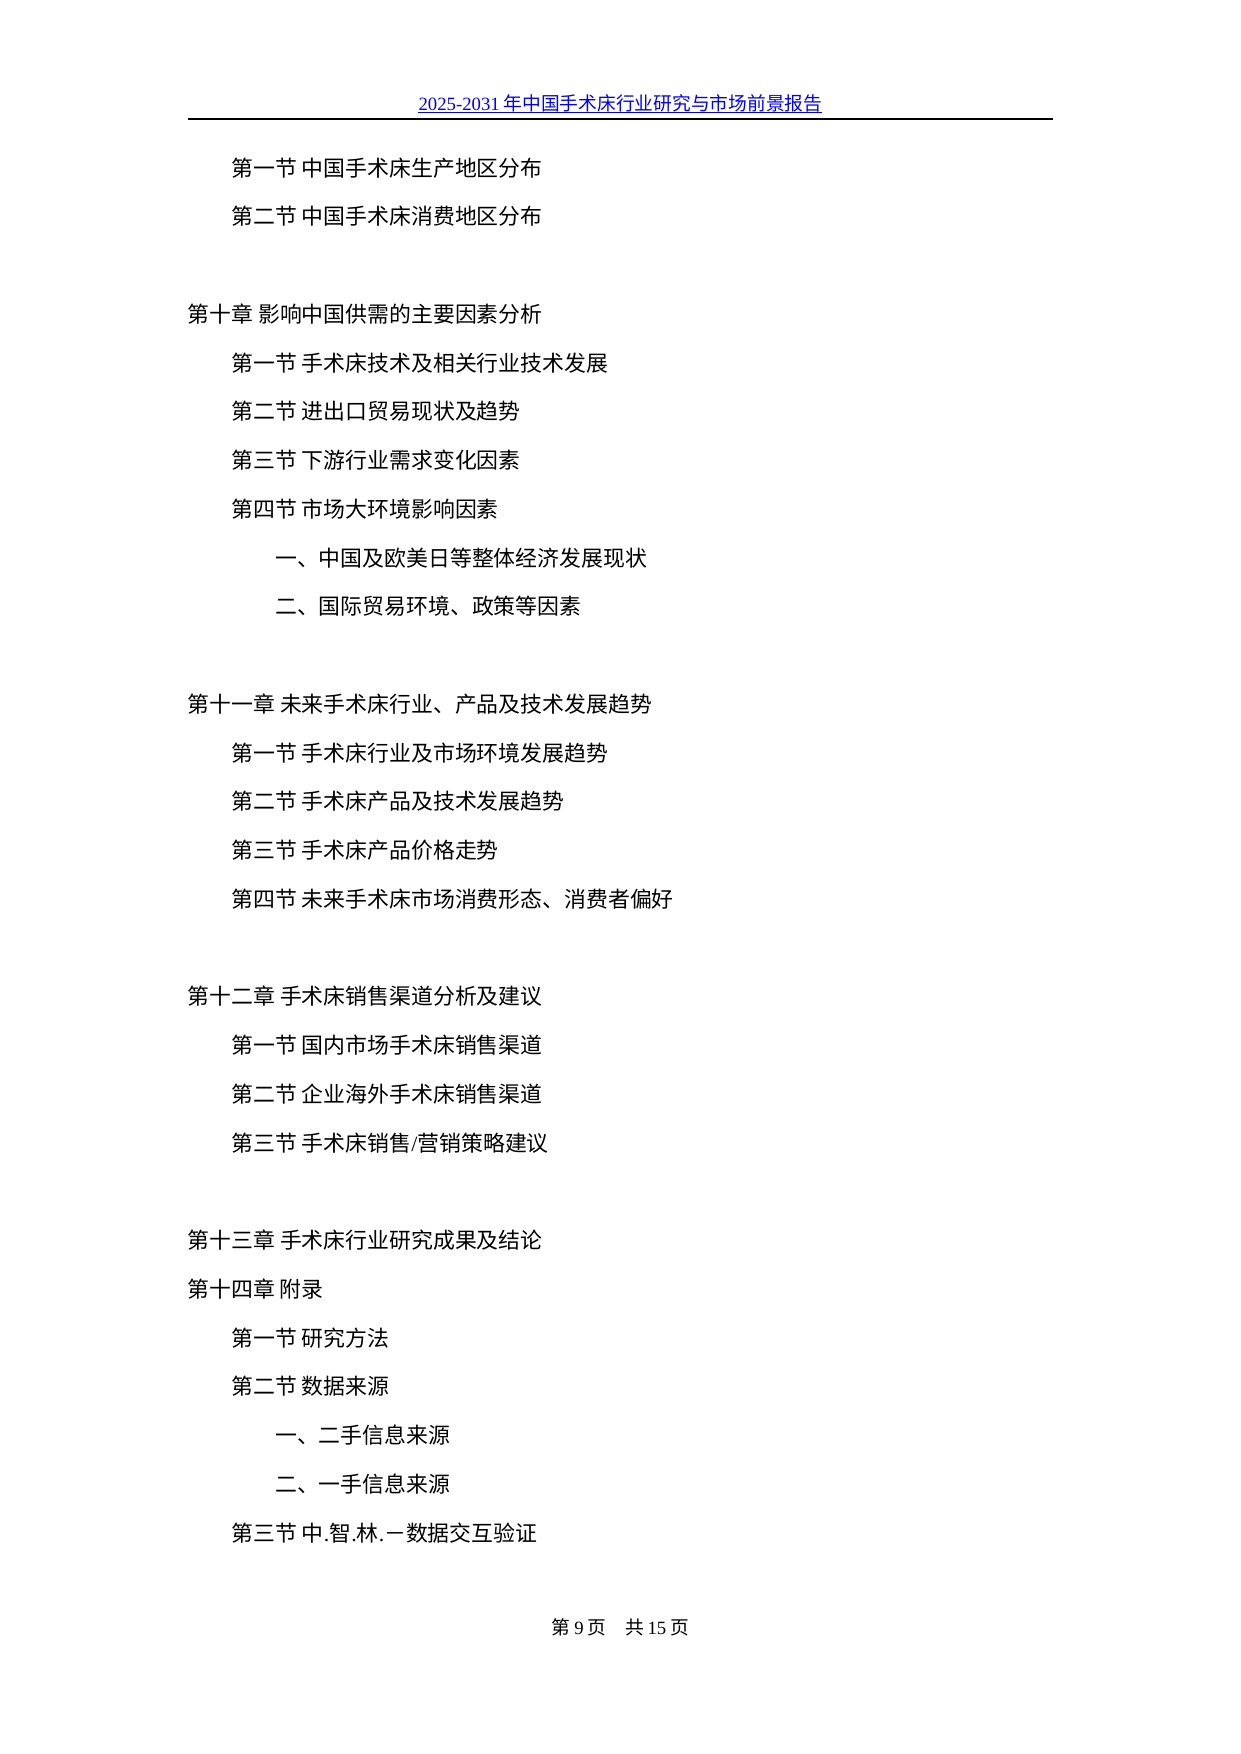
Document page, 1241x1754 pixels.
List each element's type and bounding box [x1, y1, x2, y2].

text [187, 150, 1053, 1548]
